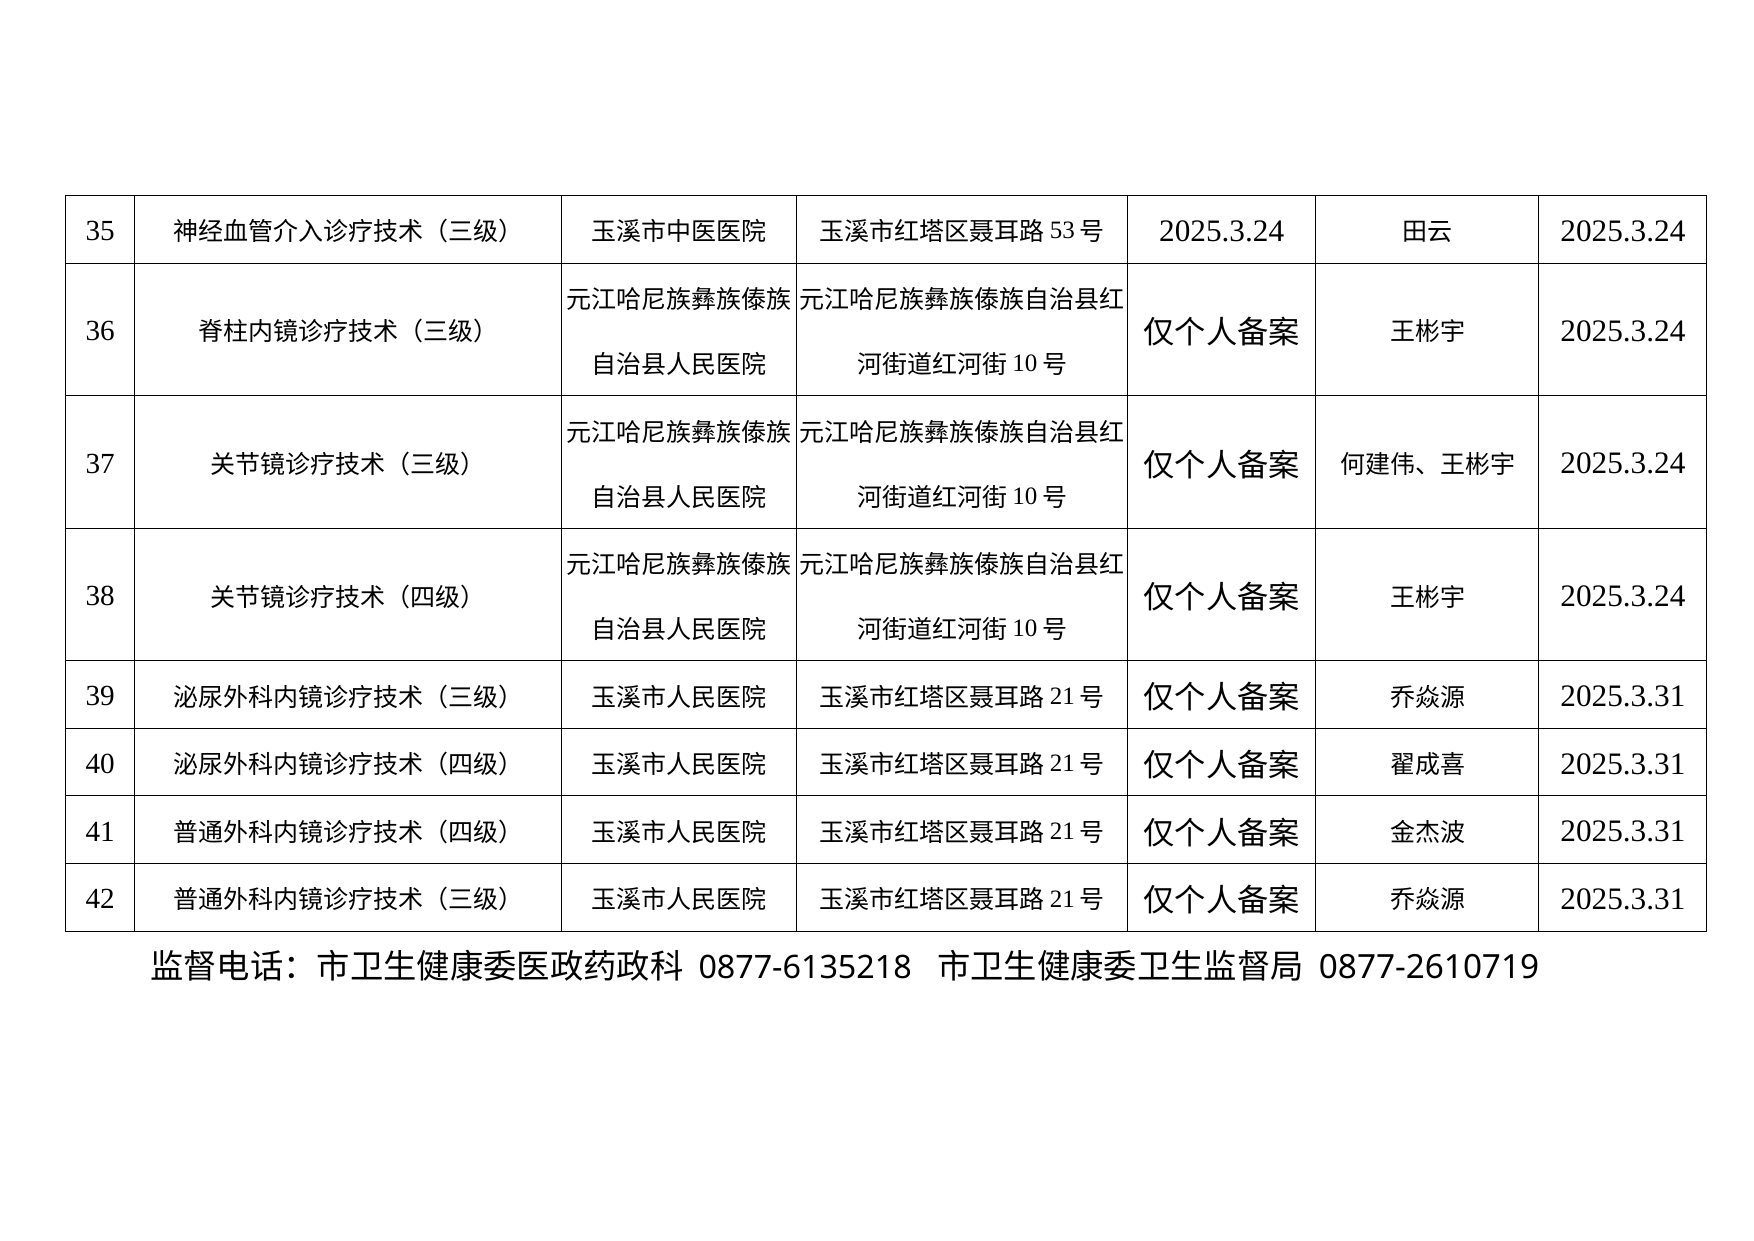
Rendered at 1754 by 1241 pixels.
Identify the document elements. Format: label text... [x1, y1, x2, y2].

table_cell 王彬宇 [1316, 529, 1538, 660]
table_cell 39 [66, 661, 134, 728]
table_cell 普通外科内镜诊疗技术（四级） [135, 796, 561, 863]
table_cell 仅个人备案 [1128, 661, 1315, 728]
table_cell 38 [66, 529, 134, 660]
table_cell 仅个人备案 [1128, 396, 1315, 528]
table_cell 元江哈尼族彝族傣族自治县红河街道红河街10号 [797, 264, 1127, 395]
table_cell 乔焱源 [1316, 661, 1538, 728]
table_cell 2025.3.24 [1128, 196, 1315, 262]
table_cell 普通外科内镜诊疗技术（三级） [135, 864, 561, 931]
table_cell 仅个人备案 [1128, 529, 1315, 660]
table_cell 翟成喜 [1316, 729, 1538, 795]
table_cell 2025.3.24 [1539, 264, 1706, 395]
table_cell 元江哈尼族彝族傣族自治县人民医院 [562, 264, 796, 395]
table_cell 2025.3.31 [1539, 661, 1706, 728]
table_cell 40 [66, 729, 134, 795]
table_cell 36 [66, 264, 134, 395]
table_cell 2025.3.24 [1539, 529, 1706, 660]
table_cell 2025.3.24 [1539, 396, 1706, 528]
table_cell 金杰波 [1316, 796, 1538, 863]
table_cell 2025.3.31 [1539, 796, 1706, 863]
table_cell 仅个人备案 [1128, 864, 1315, 931]
table_cell 关节镜诊疗技术（三级） [135, 396, 561, 528]
table_cell 玉溪市红塔区聂耳路21号 [797, 729, 1127, 795]
table_cell 玉溪市红塔区聂耳路53号 [797, 196, 1127, 262]
table_cell 元江哈尼族彝族傣族自治县红河街道红河街10号 [797, 529, 1127, 660]
table_cell 田云 [1316, 196, 1538, 262]
table_cell 仅个人备案 [1128, 729, 1315, 795]
table_cell 41 [66, 796, 134, 863]
table_cell 关节镜诊疗技术（四级） [135, 529, 561, 660]
table_cell 王彬宇 [1316, 264, 1538, 395]
table_cell 仅个人备案 [1128, 264, 1315, 395]
table_cell 泌尿外科内镜诊疗技术（四级） [135, 729, 561, 795]
table_cell 乔焱源 [1316, 864, 1538, 931]
table_cell 玉溪市人民医院 [562, 661, 796, 728]
table_cell 42 [66, 864, 134, 931]
table_cell 2025.3.31 [1539, 864, 1706, 931]
table_cell 37 [66, 396, 134, 528]
table_cell 玉溪市中医医院 [562, 196, 796, 262]
table_cell 2025.3.24 [1539, 196, 1706, 262]
table_cell 35 [66, 196, 134, 262]
table_cell 元江哈尼族彝族傣族自治县人民医院 [562, 396, 796, 528]
table_cell 玉溪市人民医院 [562, 864, 796, 931]
text 监督电话：市卫生健康委医政药政科 0877-6135218 市卫生健康委卫生监督局 0877-2610719 [150, 932, 1604, 997]
table_cell 玉溪市人民医院 [562, 729, 796, 795]
table_cell 玉溪市红塔区聂耳路21号 [797, 661, 1127, 728]
table_cell 何建伟、王彬宇 [1316, 396, 1538, 528]
table_cell 泌尿外科内镜诊疗技术（三级） [135, 661, 561, 728]
table_cell 元江哈尼族彝族傣族自治县红河街道红河街10号 [797, 396, 1127, 528]
table_cell 玉溪市人民医院 [562, 796, 796, 863]
table_cell 脊柱内镜诊疗技术（三级） [135, 264, 561, 395]
table_cell 仅个人备案 [1128, 796, 1315, 863]
table_cell 神经血管介入诊疗技术（三级） [135, 196, 561, 262]
table_cell 元江哈尼族彝族傣族自治县人民医院 [562, 529, 796, 660]
table_cell 2025.3.31 [1539, 729, 1706, 795]
table_cell 玉溪市红塔区聂耳路21号 [797, 864, 1127, 931]
table_cell 玉溪市红塔区聂耳路21号 [797, 796, 1127, 863]
